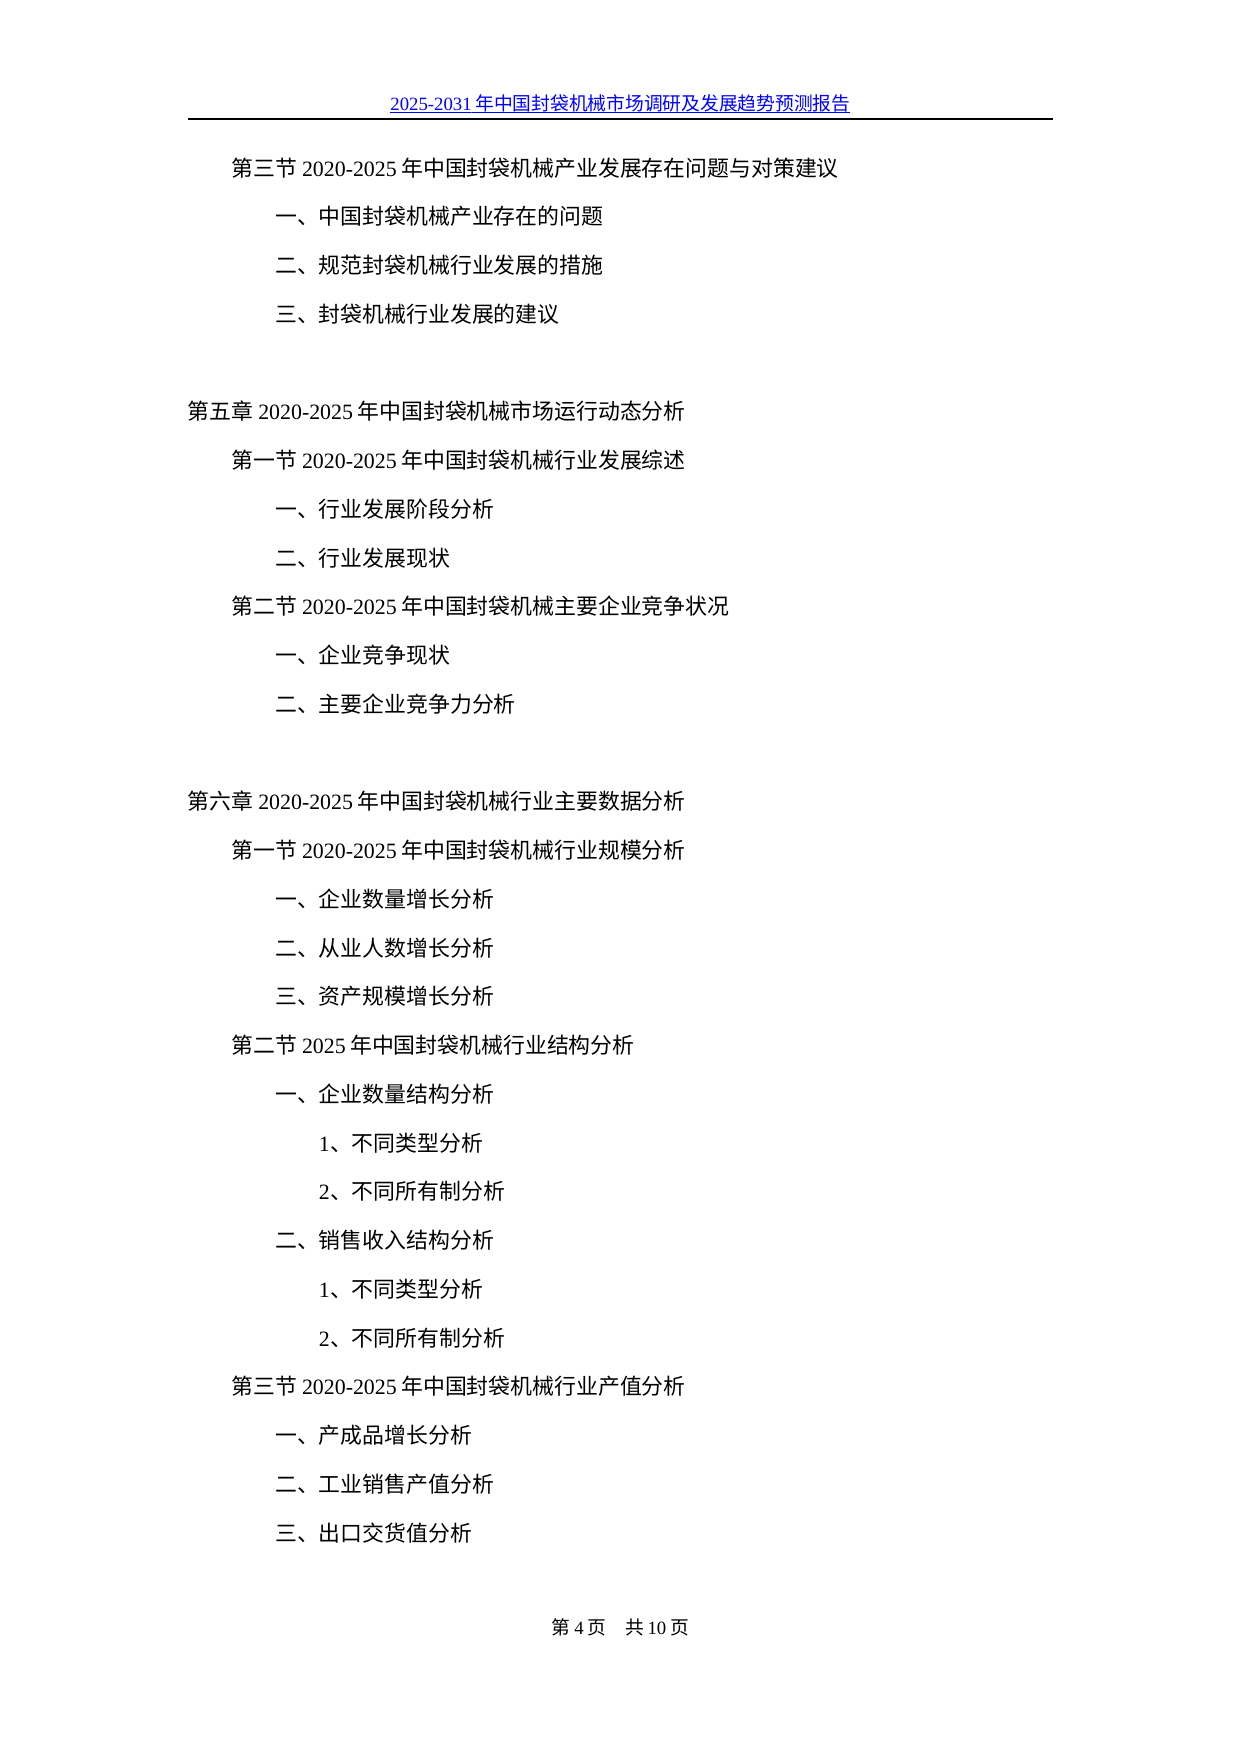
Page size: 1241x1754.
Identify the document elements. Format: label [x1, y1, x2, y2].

text [187, 150, 1053, 1548]
